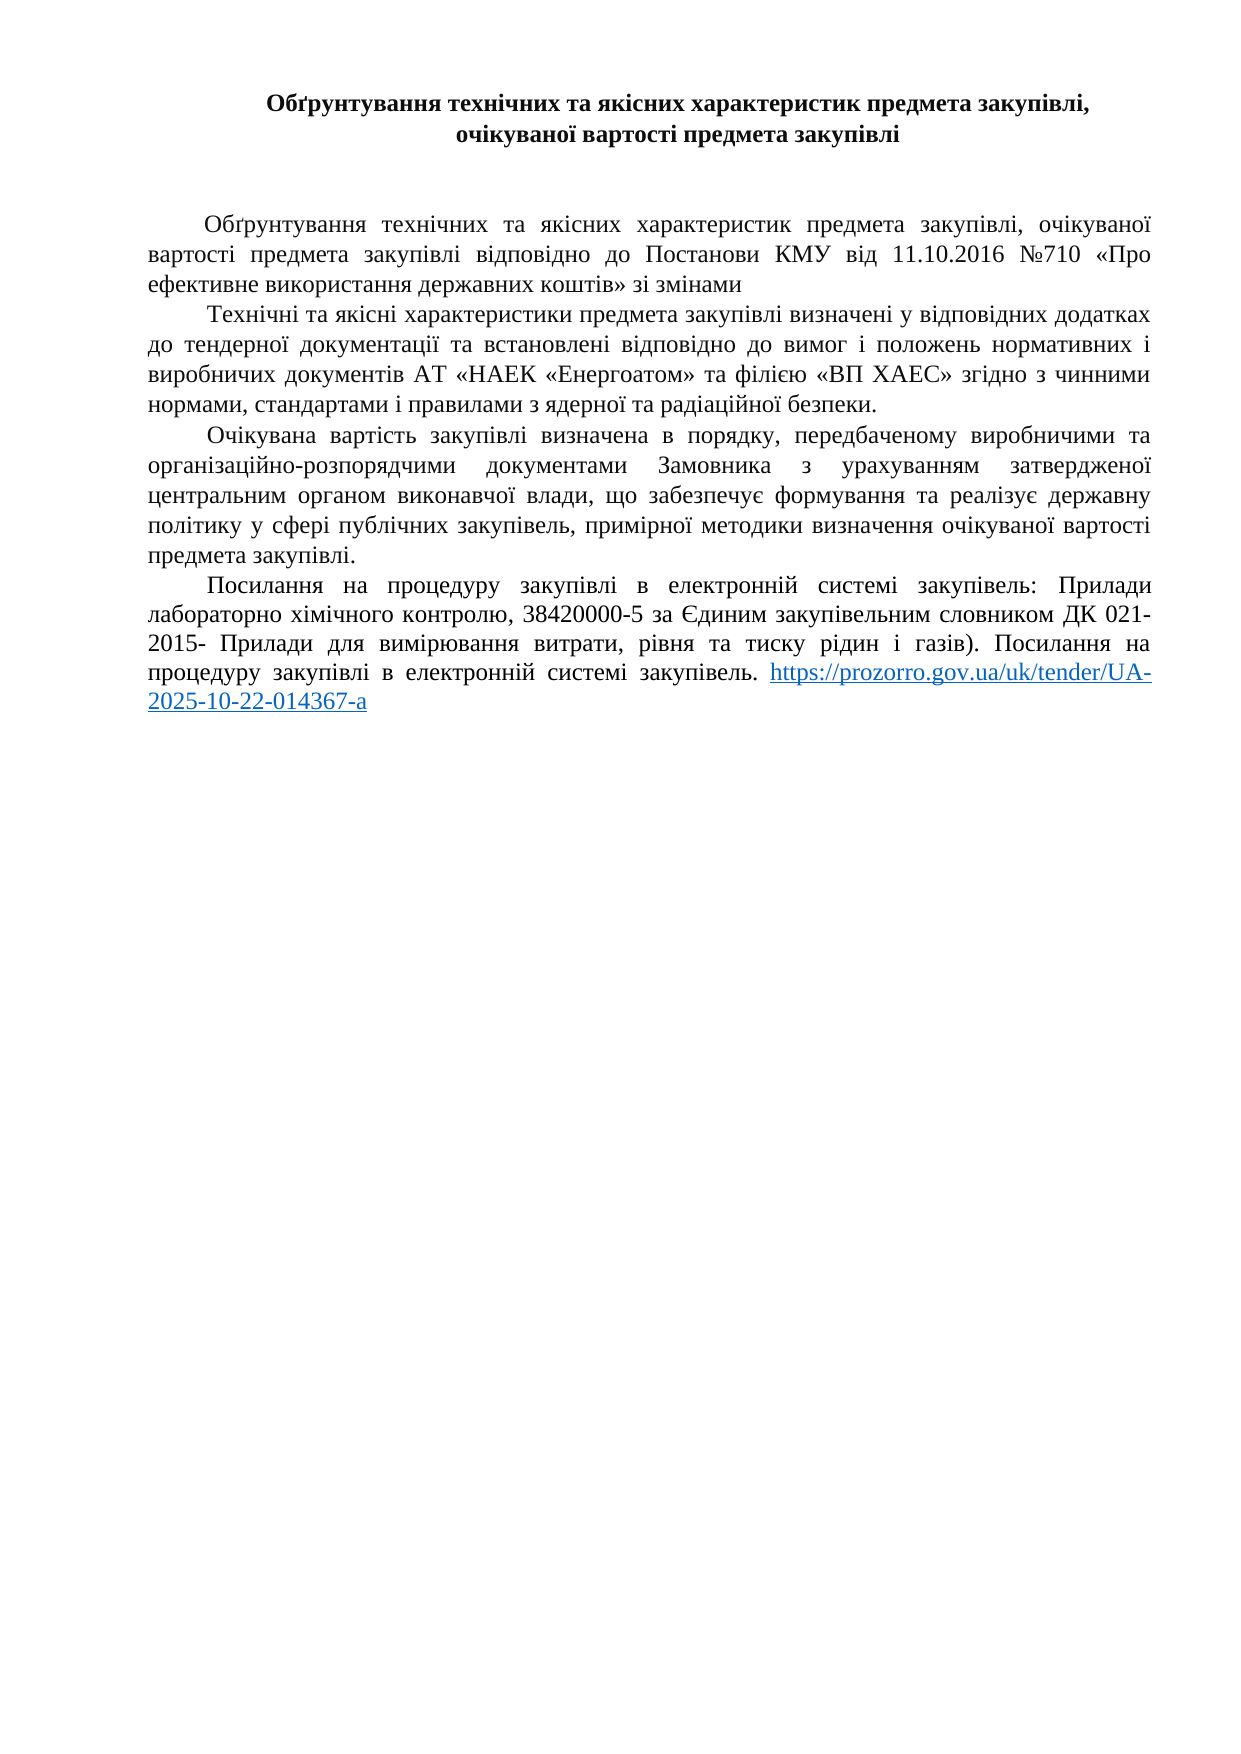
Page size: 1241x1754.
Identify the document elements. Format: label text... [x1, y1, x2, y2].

text Посилання на процедуру закупівлі в електронній системі закупівель: Прилади лабораторно хімічного контролю, 38420000-5 за Єдиним закупівельним словником ДК 021-2015- Прилади для вимірювання витрати, рівня та тиску рідин і газів). Посилання на процедуру закупівлі в електронній системі закупівель. https://prozorro.gov.ua/uk/tender/UA-2025-10-22-014367-a [148, 570, 1152, 714]
text Технічні та якісні характеристики предмета закупівлі визначені у відповідних додатках до тендерної документації та встановлені відповідно до вимог і положень нормативних і виробничих документів АТ «НАЕК «Енергоатом» та філією «ВП ХАЕС» згідно з чинними нормами, стандартами і правилами з ядерної та радіаційної безпеки. [148, 299, 1152, 418]
text Очікувана вартість закупівлі визначена в порядку, передбаченому виробничими та організаційно-розпорядчими документами Замовника з урахуванням затвердженої центральним органом виконавчої влади, що забезпечує формування та реалізує державну політику у сфері публічних закупівель, примірної методики визначення очікуваної вартості предмета закупівлі. [148, 420, 1152, 569]
text Обґрунтування технічних та якісних характеристик предмета закупівлі, очікуваної вартості предмета закупівлі відповідно до Постанови КМУ від 11.10.2016 №710 «Про ефективне використання державних коштів» зі змінами [148, 209, 1152, 298]
text Обґрунтування технічних та якісних характеристик предмета закупівлі, [148, 88, 1152, 117]
text очікуваної вартості предмета закупівлі [148, 119, 1152, 147]
